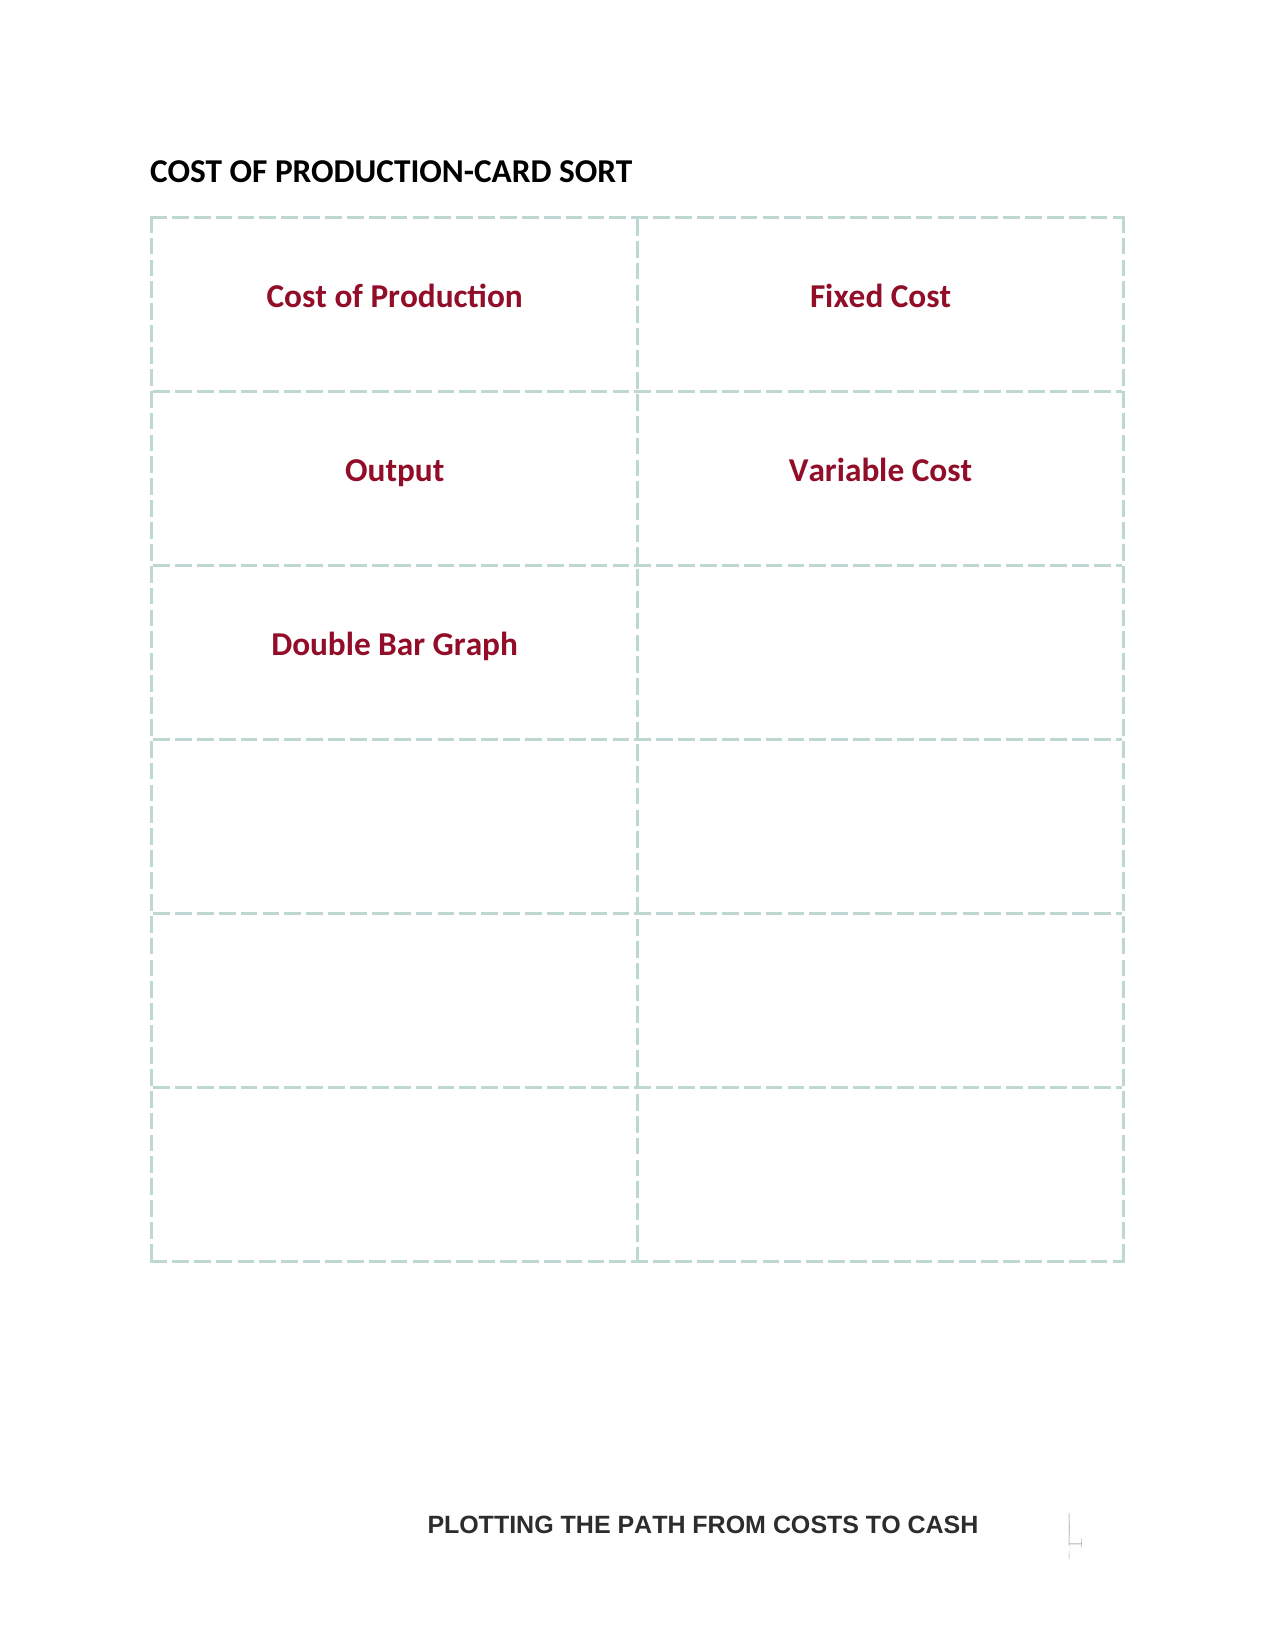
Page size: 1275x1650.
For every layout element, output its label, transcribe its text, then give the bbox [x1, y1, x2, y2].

table_cell [638, 912, 1123, 1086]
picture [1068, 1510, 1082, 1562]
table_cell [638, 738, 1123, 912]
table_cell Double Bar Graph [152, 564, 637, 738]
table_header Cost of Production [152, 216, 637, 390]
table_cell Variable Cost [638, 390, 1123, 564]
table_cell [152, 1086, 637, 1259]
table_cell [152, 912, 637, 1086]
table_cell Output [152, 390, 637, 564]
title Cost of Production-Card Sort [150, 150, 1125, 191]
table_header Fixed Cost [638, 216, 1123, 390]
table_cell [638, 1086, 1123, 1259]
table_cell [638, 564, 1123, 738]
table_cell [152, 738, 637, 912]
